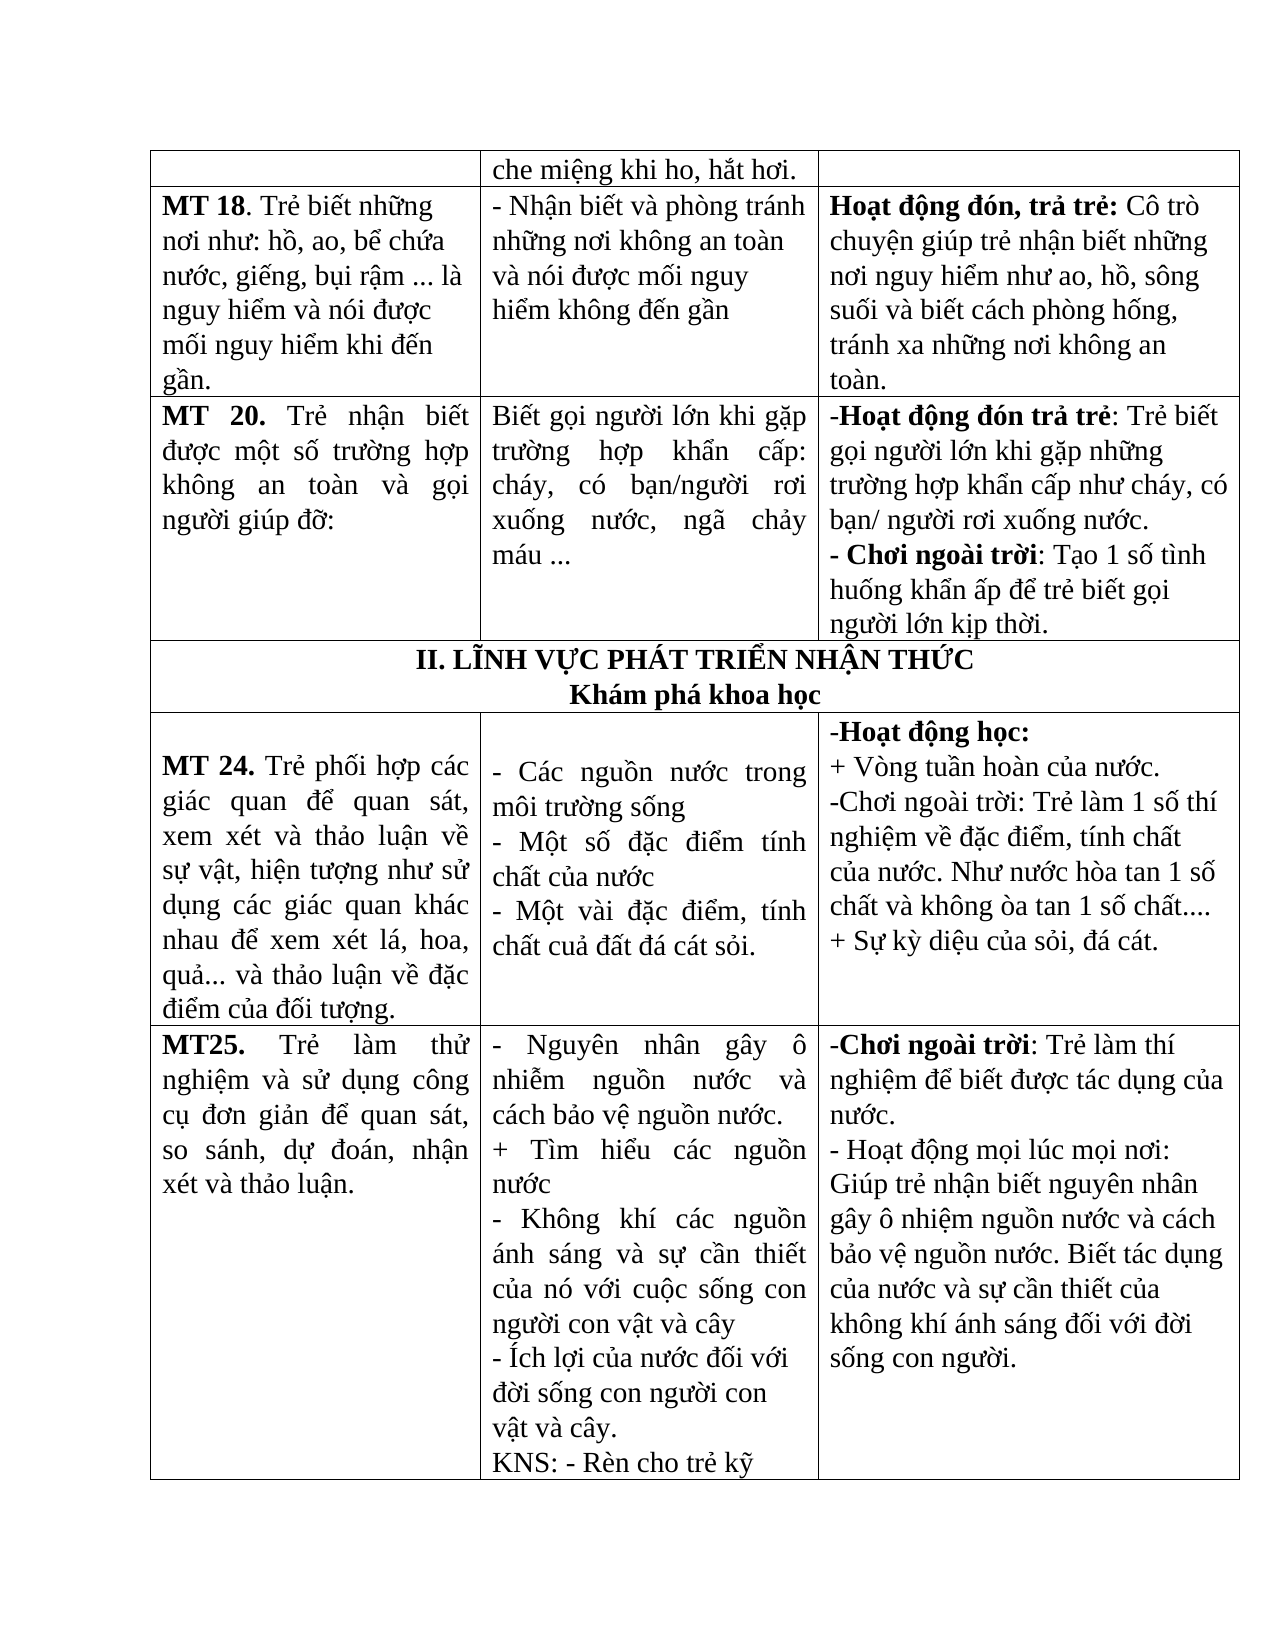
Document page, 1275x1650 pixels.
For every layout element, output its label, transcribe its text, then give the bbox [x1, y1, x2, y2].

table_cell - Nhận biết và phòng tránh những nơi không an toàn và nói được mối nguy hiểm không đến gần [481, 187, 818, 396]
table_cell - Các nguồn nước trong môi trường sống - Một số đặc điểm tính chất của nước - Một vài đặc điểm, tính chất cuả đất đá cát sỏi. [481, 713, 818, 1025]
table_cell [151, 151, 480, 186]
table_cell -Hoạt động học: + Vòng tuần hoàn của nước. -Chơi ngoài trời: Trẻ làm 1 số thí nghiệm về đặc điểm, tính chất của nước. Như nước hòa tan 1 số chất và không òa tan 1 số chất.... + Sự kỳ diệu của sỏi, đá cát. [819, 713, 1239, 1025]
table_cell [481, 151, 818, 186]
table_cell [151, 1026, 480, 1478]
table_cell -Hoạt động đón trả trẻ: Trẻ biết gọi người lớn khi gặp những trường hợp khẩn cấp như cháy, có bạn/ người rơi xuống nước. - Chơi ngoài trời: Tạo 1 số tình huống khẩn ấp để trẻ biết gọi người lớn kịp thời. [819, 397, 1239, 640]
table_cell MT 18. Trẻ biết những nơi như: hồ, ao, bể chứa nước, giếng, bụi rậm ... là nguy hiểm và nói được mối nguy hiểm khi đến gần. [151, 187, 480, 396]
table_cell MT 24. Trẻ phối hợp các giác quan để quan sát, xem xét và thảo luận về sự vật, hiện tượng như sử dụng các giác quan khác nhau để xem xét lá, hoa, quả... và thảo luận về đặc điểm của đối tượng. [151, 713, 480, 1025]
table_cell II. LĨNH VỰC PHÁT TRIỂN NHẬN THỨC Khám phá khoa học [151, 641, 1239, 712]
table_cell Hoạt động đón, trả trẻ: Cô trò chuyện giúp trẻ nhận biết những nơi nguy hiểm như ao, hồ, sông suối và biết cách phòng hống, tránh xa những nơi không an toàn. [819, 187, 1239, 396]
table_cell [481, 1026, 818, 1478]
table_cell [819, 1026, 1239, 1478]
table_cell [819, 151, 1239, 186]
table_cell Biết gọi người lớn khi gặp trường hợp khẩn cấp: cháy, có bạn/người rơi xuống nước, ngã chảy máu ... [481, 397, 818, 640]
table_cell MT 20. Trẻ nhận biết được một số trường hợp không an toàn và gọi người giúp đỡ: [151, 397, 480, 640]
